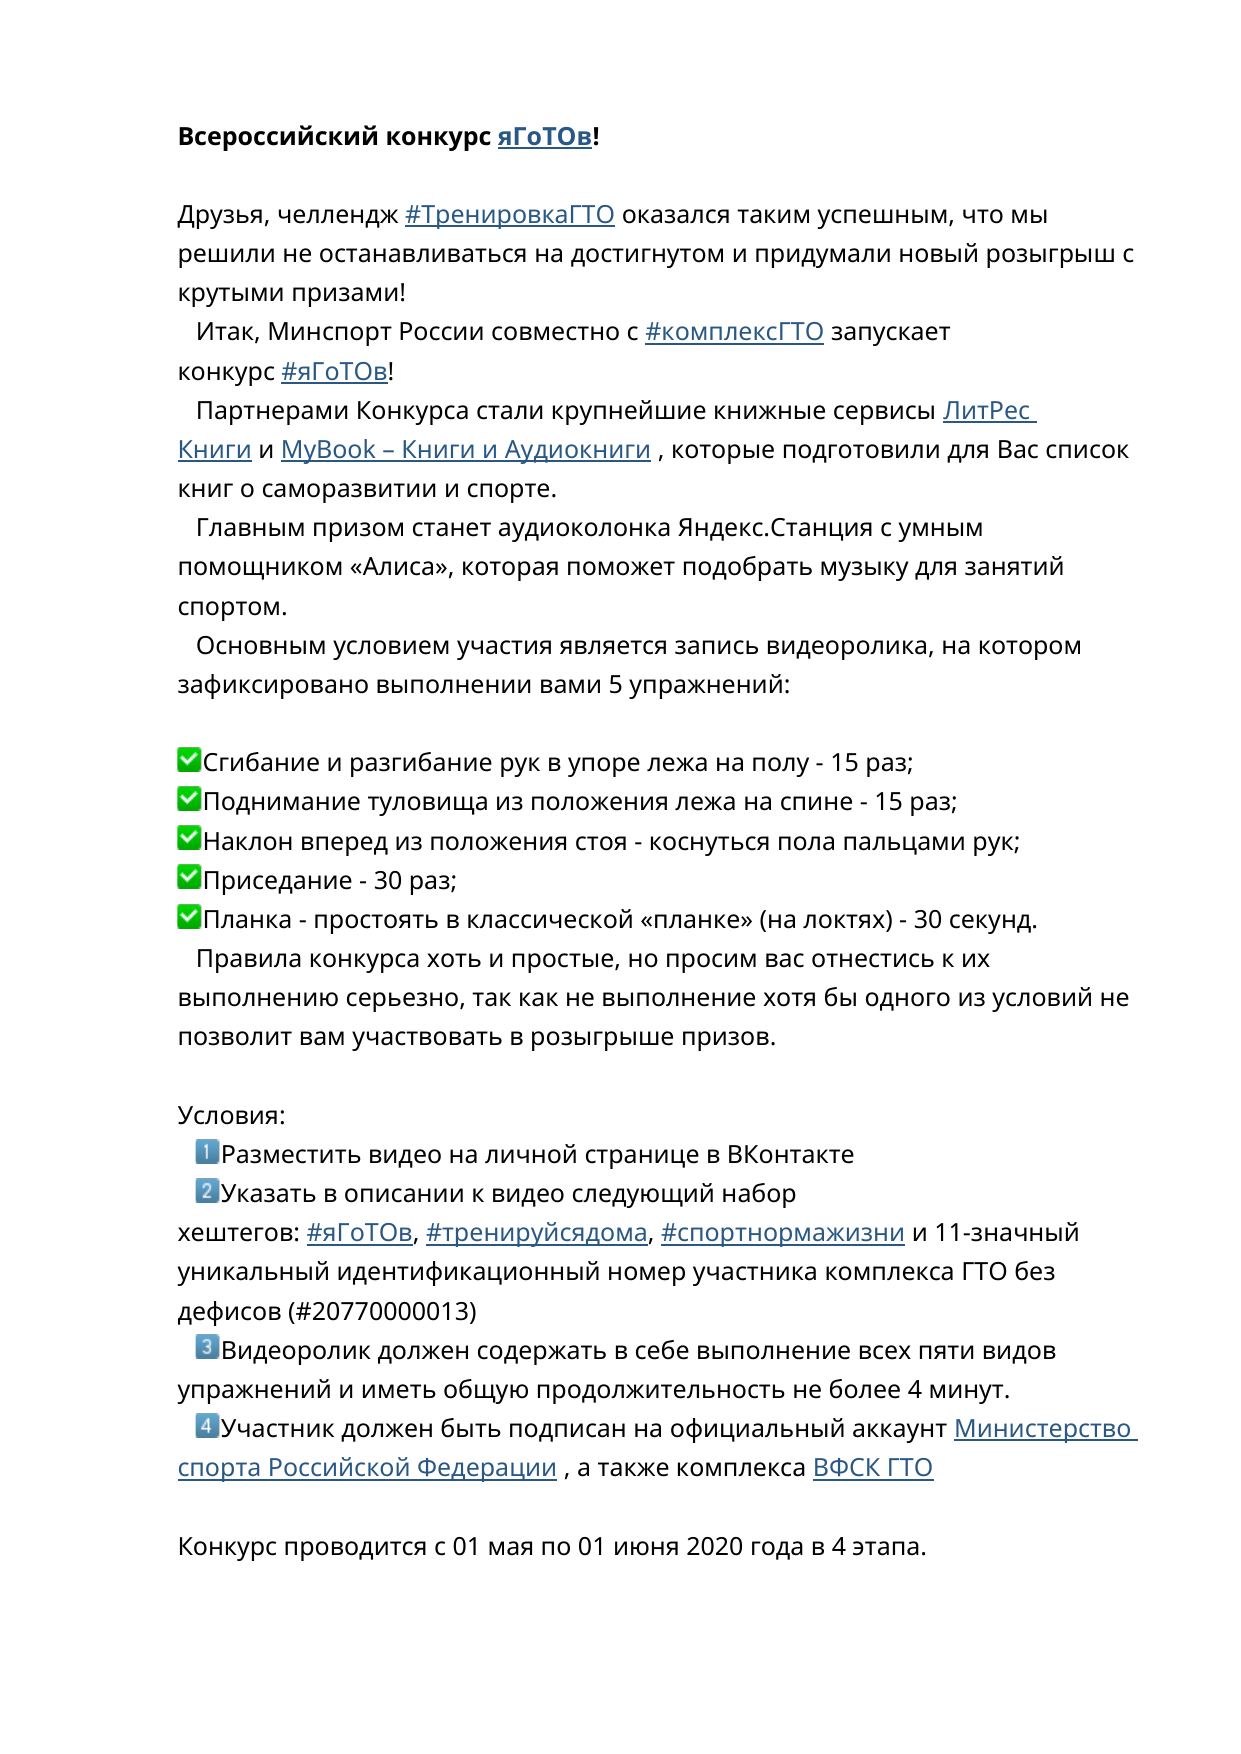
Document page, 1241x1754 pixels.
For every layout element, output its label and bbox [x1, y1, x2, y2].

text [177, 118, 1152, 1601]
picture [177, 903, 202, 929]
picture [195, 1412, 221, 1438]
picture [195, 1334, 221, 1359]
picture [177, 864, 202, 889]
picture [177, 746, 202, 772]
picture [195, 1177, 221, 1203]
picture [195, 1138, 221, 1164]
picture [177, 825, 202, 850]
picture [177, 785, 202, 811]
